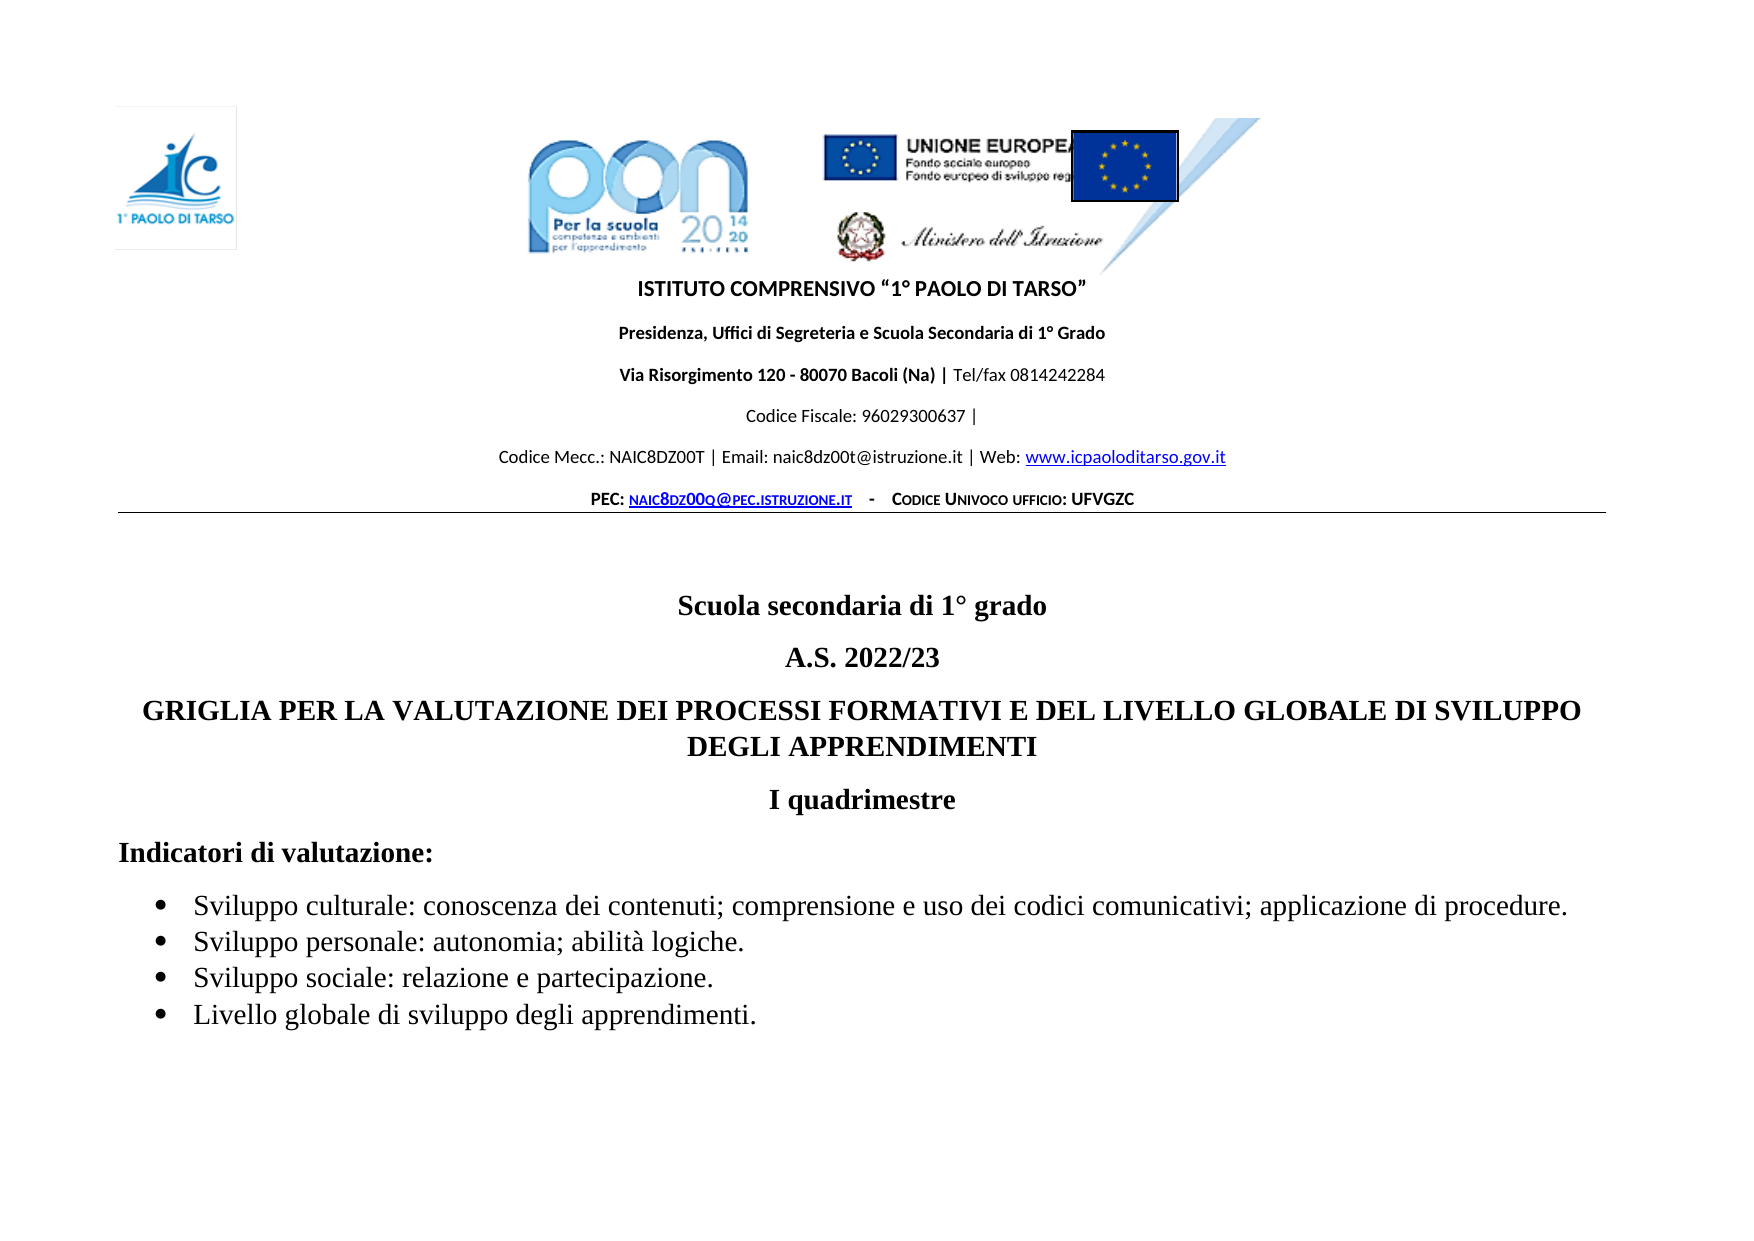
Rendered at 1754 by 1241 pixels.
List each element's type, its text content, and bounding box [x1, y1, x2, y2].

text PEC: naic8dz00q@pec.istruzione.it - Codice Univoco ufficio: UFVGZC [118, 487, 1606, 512]
list Sviluppo culturale: conoscenza dei contenuti; comprensione e uso dei codici comunicativi; applicazione di procedure. [156, 888, 1606, 922]
list Sviluppo sociale: relazione e partecipazione. [156, 961, 1606, 994]
text ISTITUTO COMPRENSIVO “1° PAOLO DI TARSO” [118, 274, 1606, 302]
list Livello globale di sviluppo degli apprendimenti. [156, 997, 1606, 1030]
text Indicatori di valutazione: [118, 835, 1606, 869]
picture [115, 105, 239, 251]
text A.S. 2022/23 [118, 641, 1606, 674]
text Via Risorgimento 120 - 80070 Bacoli (Na) | Tel/fax 0814242284 [118, 363, 1606, 386]
text Codice Mecc.: NAIC8DZ00T | Email: naic8dz00t@istruzione.it | Web: www.icpaoloditarso.gov.it [118, 445, 1606, 468]
list Sviluppo personale: autonomia; abilità logiche. [156, 924, 1606, 958]
text Scuola secondaria di 1° grado [118, 588, 1606, 621]
text I quadrimestre [118, 782, 1606, 816]
text Codice Fiscale: 96029300637 | [118, 404, 1606, 427]
text Presidenza, Uffici di Segreteria e Scuola Secondaria di 1° Grado [118, 321, 1606, 344]
text GRIGLIA PER LA VALUTAZIONE DEI PROCESSI FORMATIVI E DEL LIVELLO GLOBALE DI SVILUPPO DEGLI APPRENDIMENTI [118, 693, 1606, 763]
picture [463, 118, 1262, 275]
